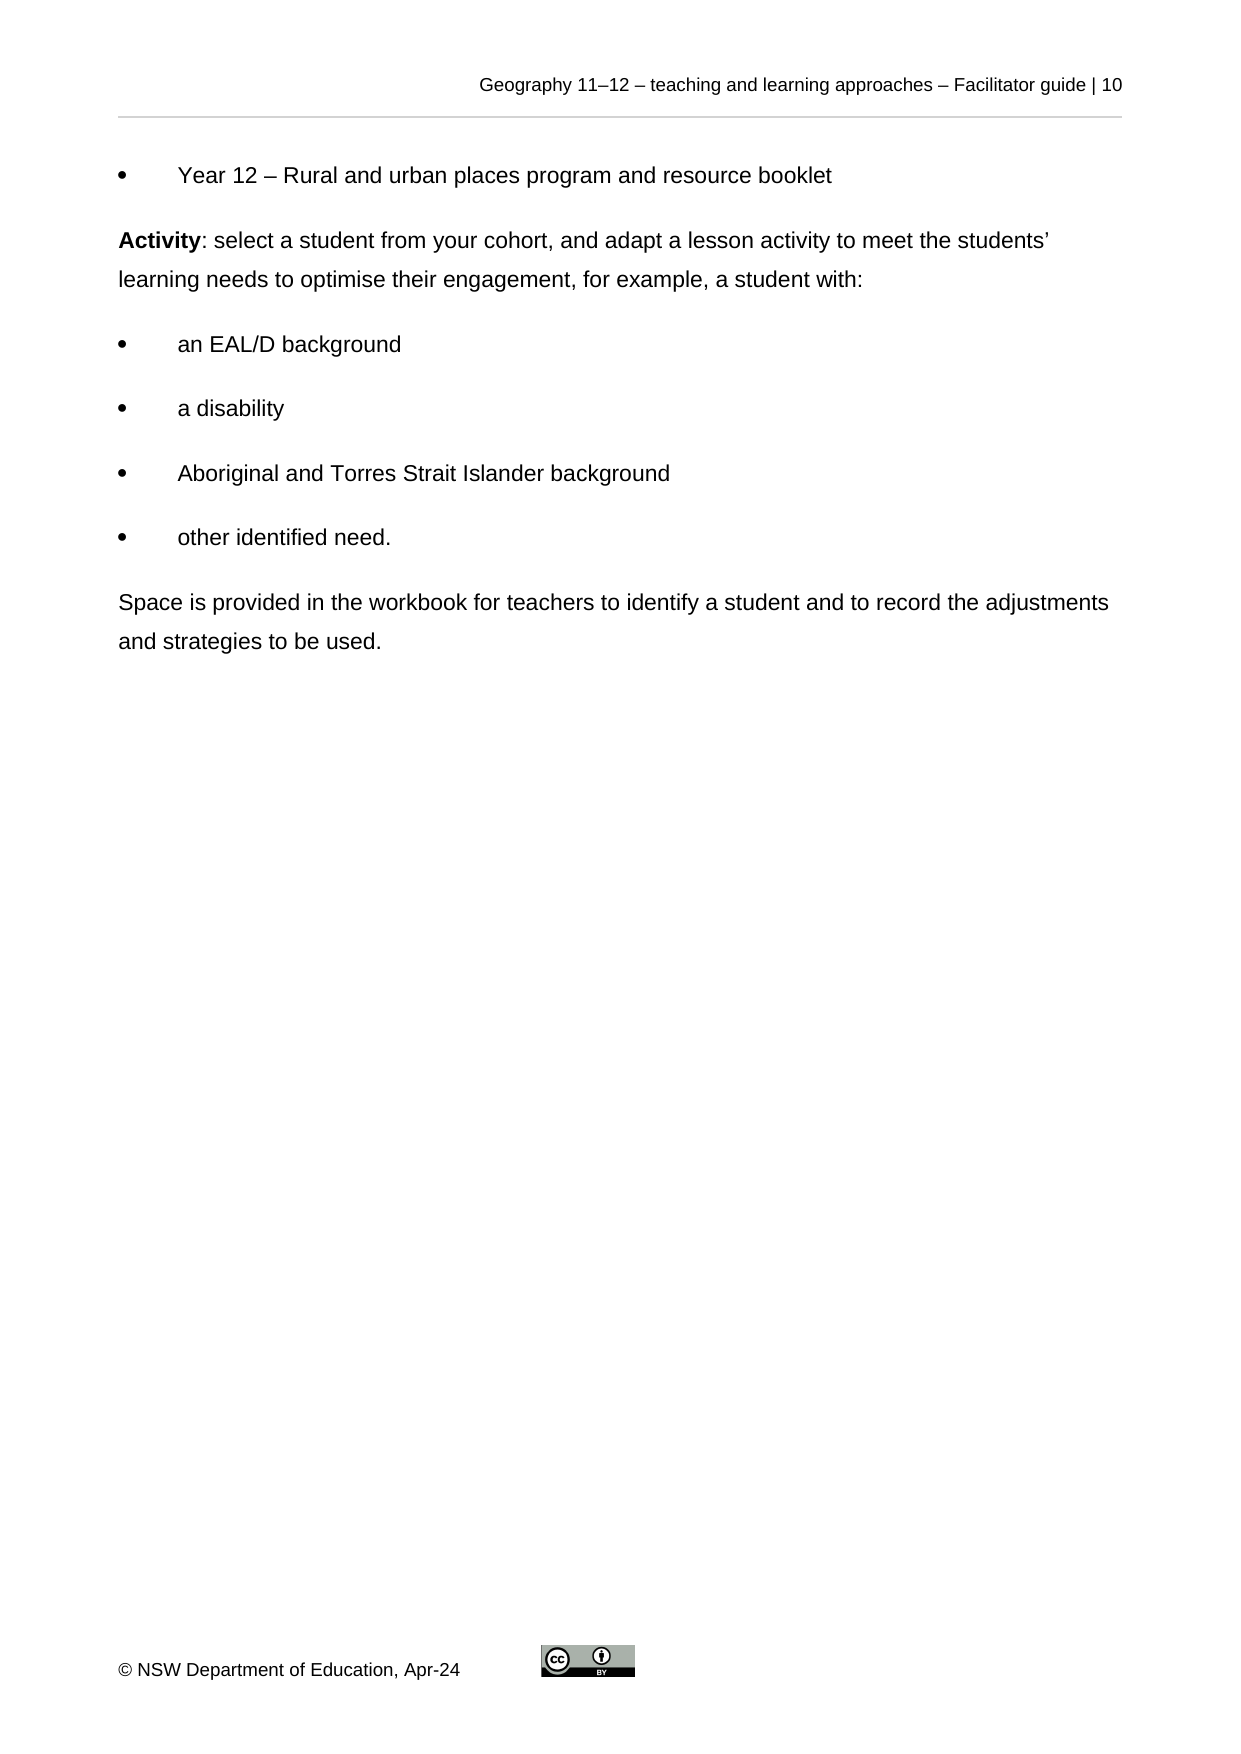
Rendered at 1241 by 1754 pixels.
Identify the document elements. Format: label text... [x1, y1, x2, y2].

list Year 12 – Rural and urban places program and resource booklet [118, 162, 1122, 189]
text Activity: select a student from your cohort, and adapt a lesson activity to meet the students’ learning needs to optimise their engagement, for example, a student with: [118, 227, 1122, 293]
picture [541, 1645, 635, 1677]
list other identified need. [118, 524, 1122, 551]
list a disability [118, 395, 1122, 422]
text Space is provided in the workbook for teachers to identify a student and to record the adjustments and strategies to be used. [118, 589, 1122, 655]
list an EAL/D background [118, 331, 1122, 357]
list Aboriginal and Torres Strait Islander background [118, 460, 1122, 486]
